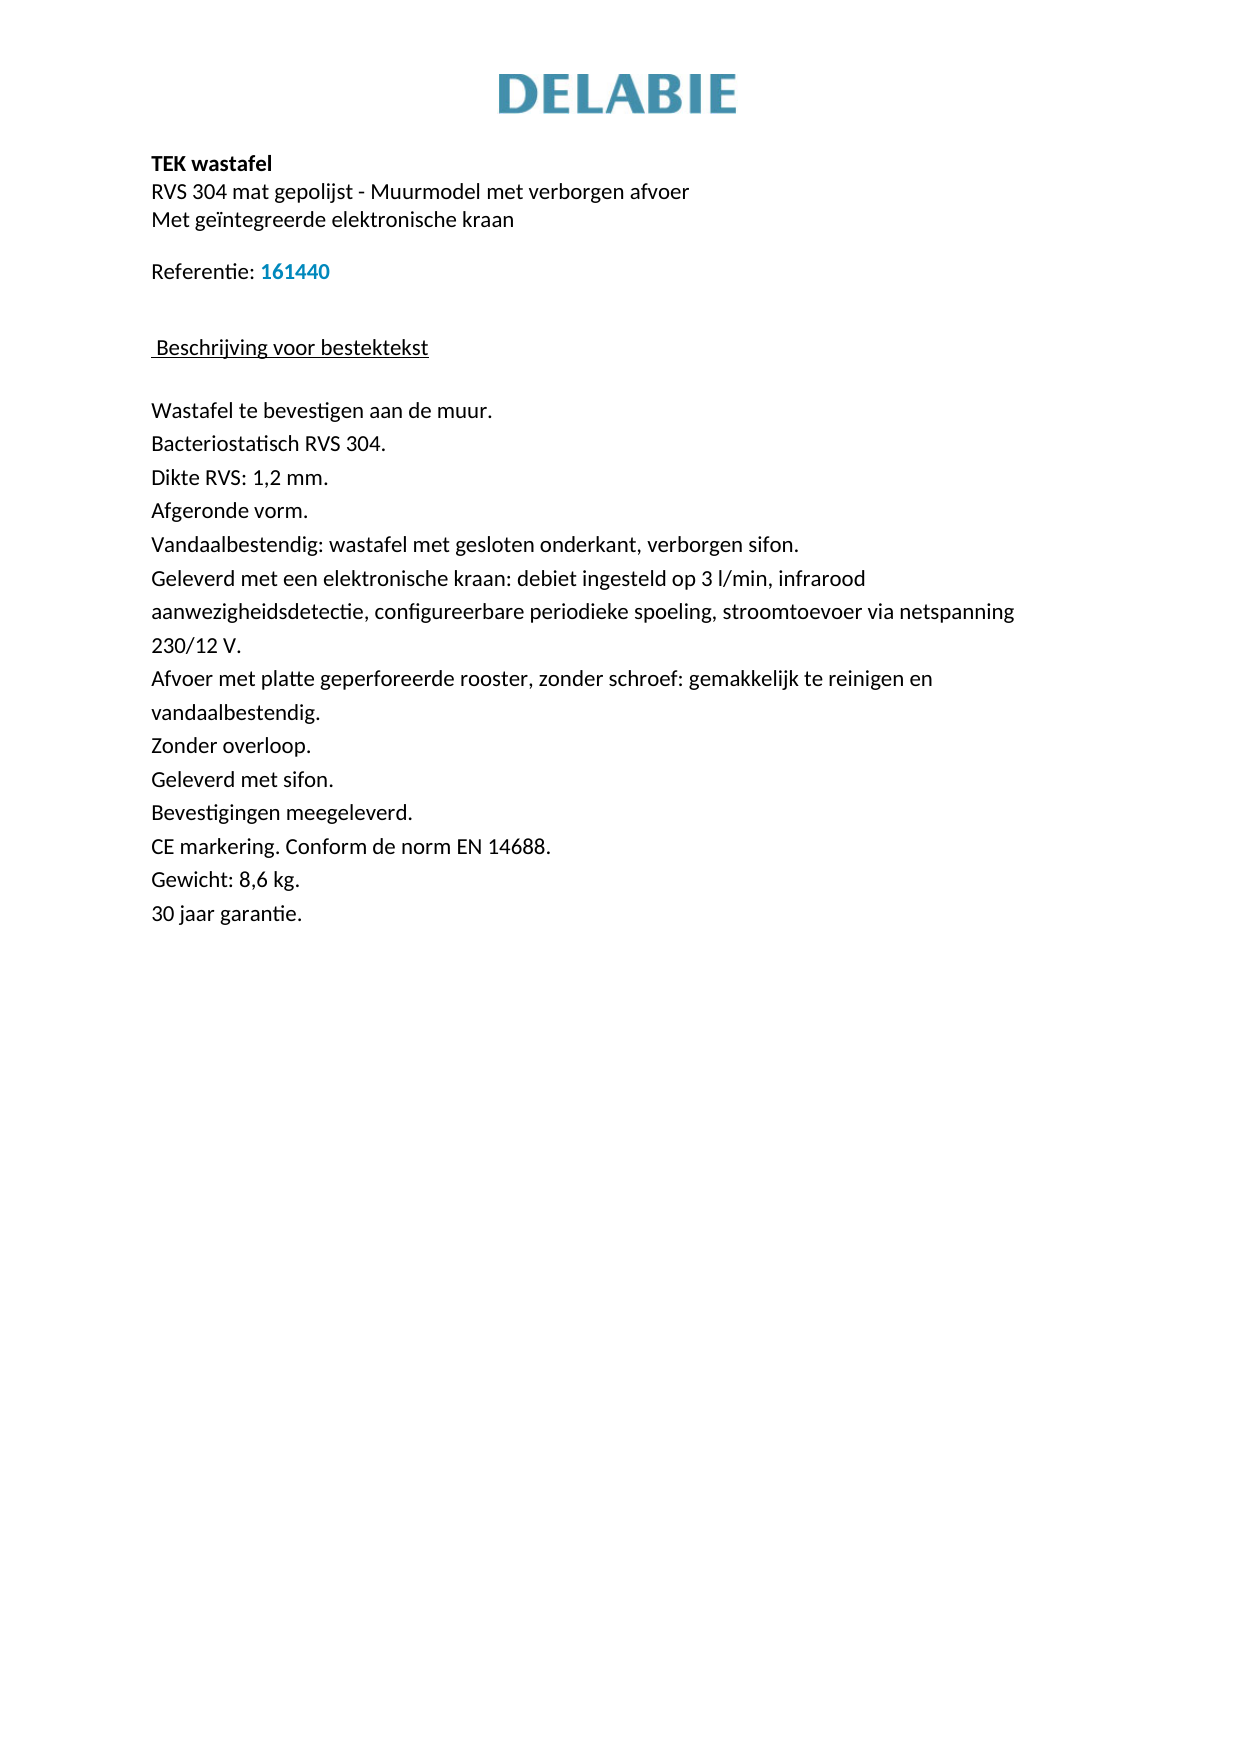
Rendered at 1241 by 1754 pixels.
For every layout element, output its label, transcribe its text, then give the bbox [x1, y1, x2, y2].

text Wastafel te bevestigen aan de muur. [151, 396, 1084, 424]
text 30 jaar garantie. [151, 899, 1084, 927]
text Dikte RVS: 1,2 mm. [151, 463, 1084, 491]
text Afgeronde vorm. [151, 497, 1084, 525]
text Bacteriostatisch RVS 304. [151, 429, 1084, 458]
text Geleverd met een elektronische kraan: debiet ingesteld op 3 l/min, infrarood aanwezigheidsdetectie, configureerbare periodieke spoeling, stroomtoevoer via netspanning 230/12 V. [151, 564, 1084, 659]
text RVS 304 mat gepolijst - Muurmodel met verborgen afvoer [151, 177, 1084, 205]
text Geleverd met sifon. [151, 765, 1084, 793]
text Referentie: 161440 [151, 257, 1084, 285]
text Vandaalbestendig: wastafel met gesloten onderkant, verborgen sifon. [151, 530, 1084, 558]
text Zonder overloop. [151, 731, 1084, 759]
text CE markering. Conform de norm EN 14688. [151, 832, 1084, 860]
text Met geïntegreerde elektronische kraan [151, 205, 1084, 233]
picture [497, 74, 738, 114]
text Afvoer met platte geperforeerde rooster, zonder schroef: gemakkelijk te reinigen en vandaalbestendig. [151, 664, 1084, 726]
text Beschrijving voor bestektekst [151, 333, 1084, 361]
text Gewicht: 8,6 kg. [151, 866, 1084, 894]
text TEK wastafel [151, 149, 1084, 177]
text Bevestigingen meegeleverd. [151, 798, 1084, 827]
